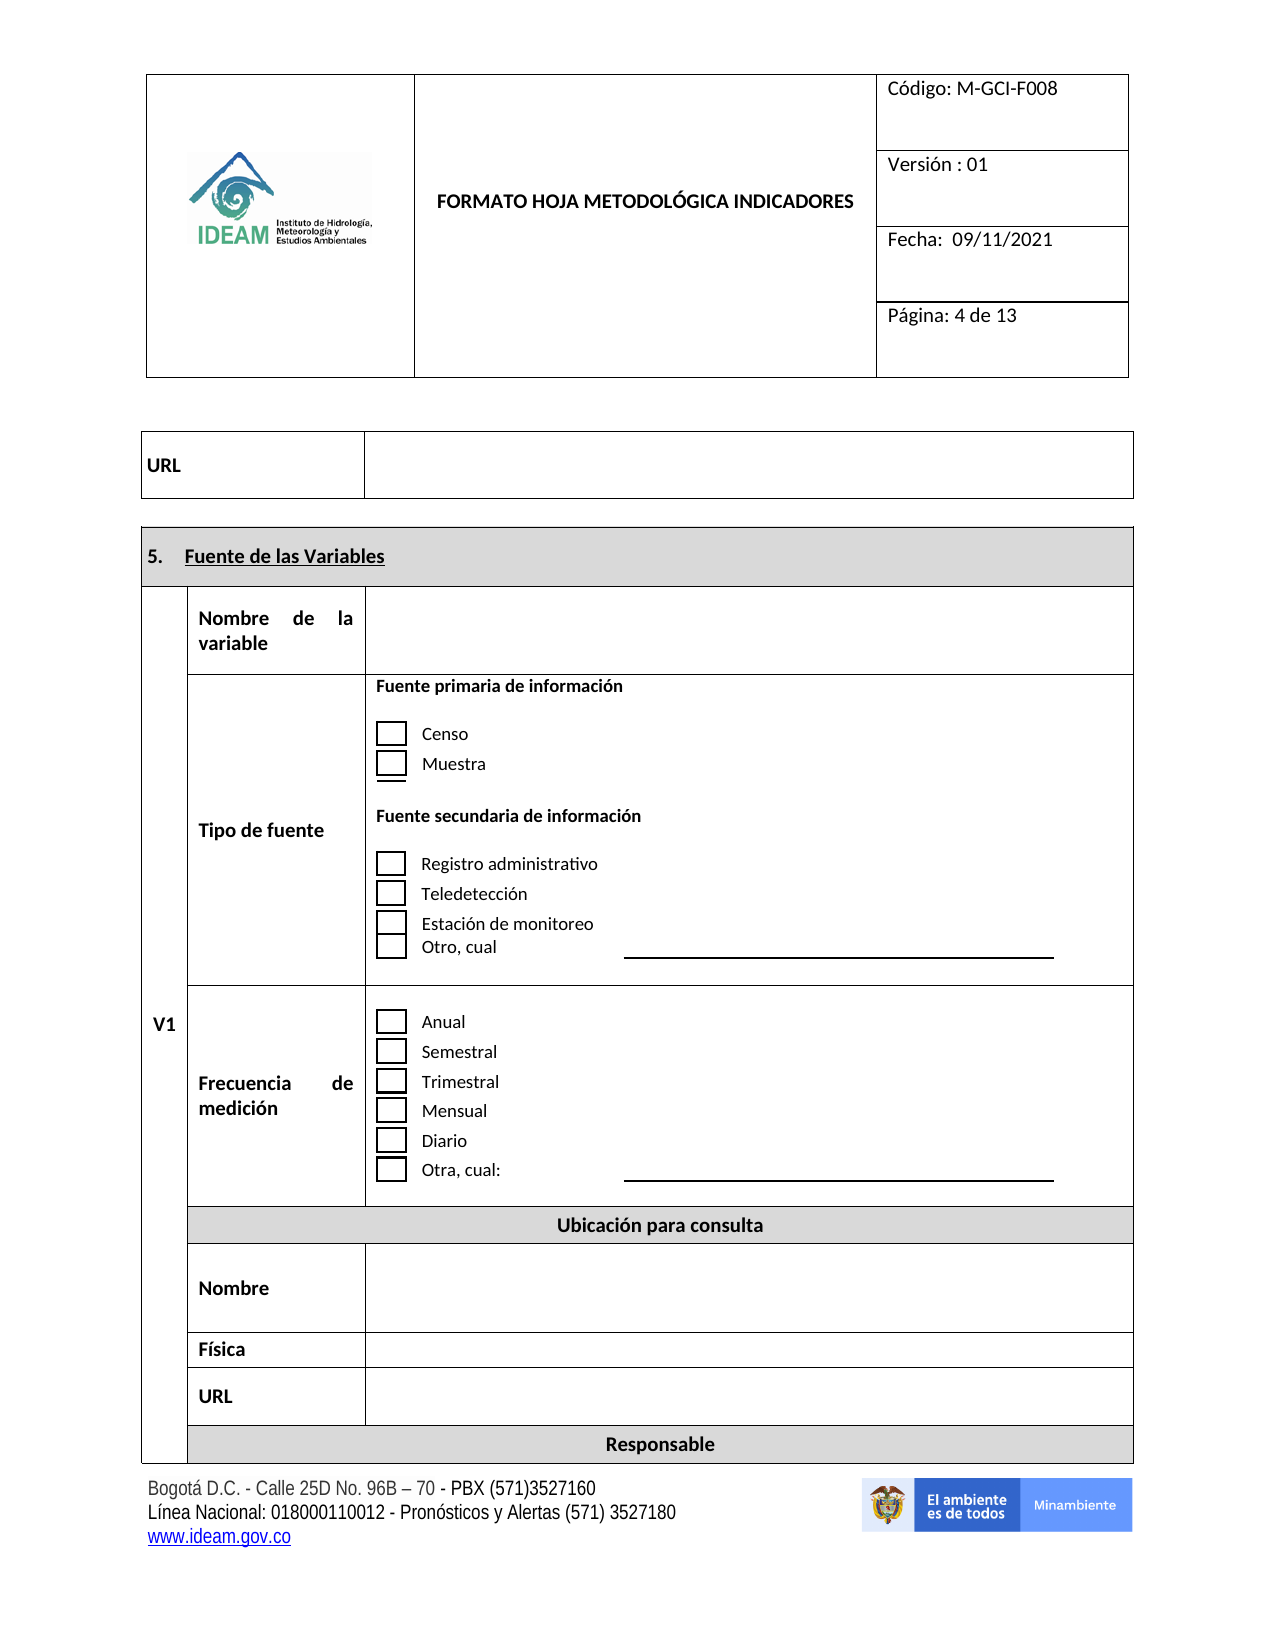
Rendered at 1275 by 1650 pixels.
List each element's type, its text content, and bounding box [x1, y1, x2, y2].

table_cell V1 [142, 587, 187, 1463]
table_cell [365, 432, 1133, 498]
picture [861, 1478, 1133, 1532]
table_cell [366, 1244, 1133, 1332]
table_cell URL [142, 432, 364, 498]
table_cell [366, 986, 1133, 1206]
table_cell Nombre [188, 1244, 365, 1332]
table_cell Nombre de la variable [188, 587, 365, 674]
table_cell Física [188, 1333, 365, 1366]
picture [186, 152, 375, 251]
table_cell Tipo de fuente [188, 675, 365, 985]
table_cell URL [188, 1368, 365, 1425]
table_cell Frecuencia de medición [188, 986, 365, 1206]
table_cell Fuente primaria de información Fuente secundaria de información [366, 675, 1133, 985]
table_cell [366, 1368, 1133, 1425]
table_header Fuente de las Variables [142, 528, 1133, 586]
table_cell Ubicación para consulta [188, 1207, 1133, 1243]
table_cell [366, 1333, 1133, 1366]
table_cell [366, 587, 1133, 674]
table_cell Responsable [188, 1426, 1133, 1463]
